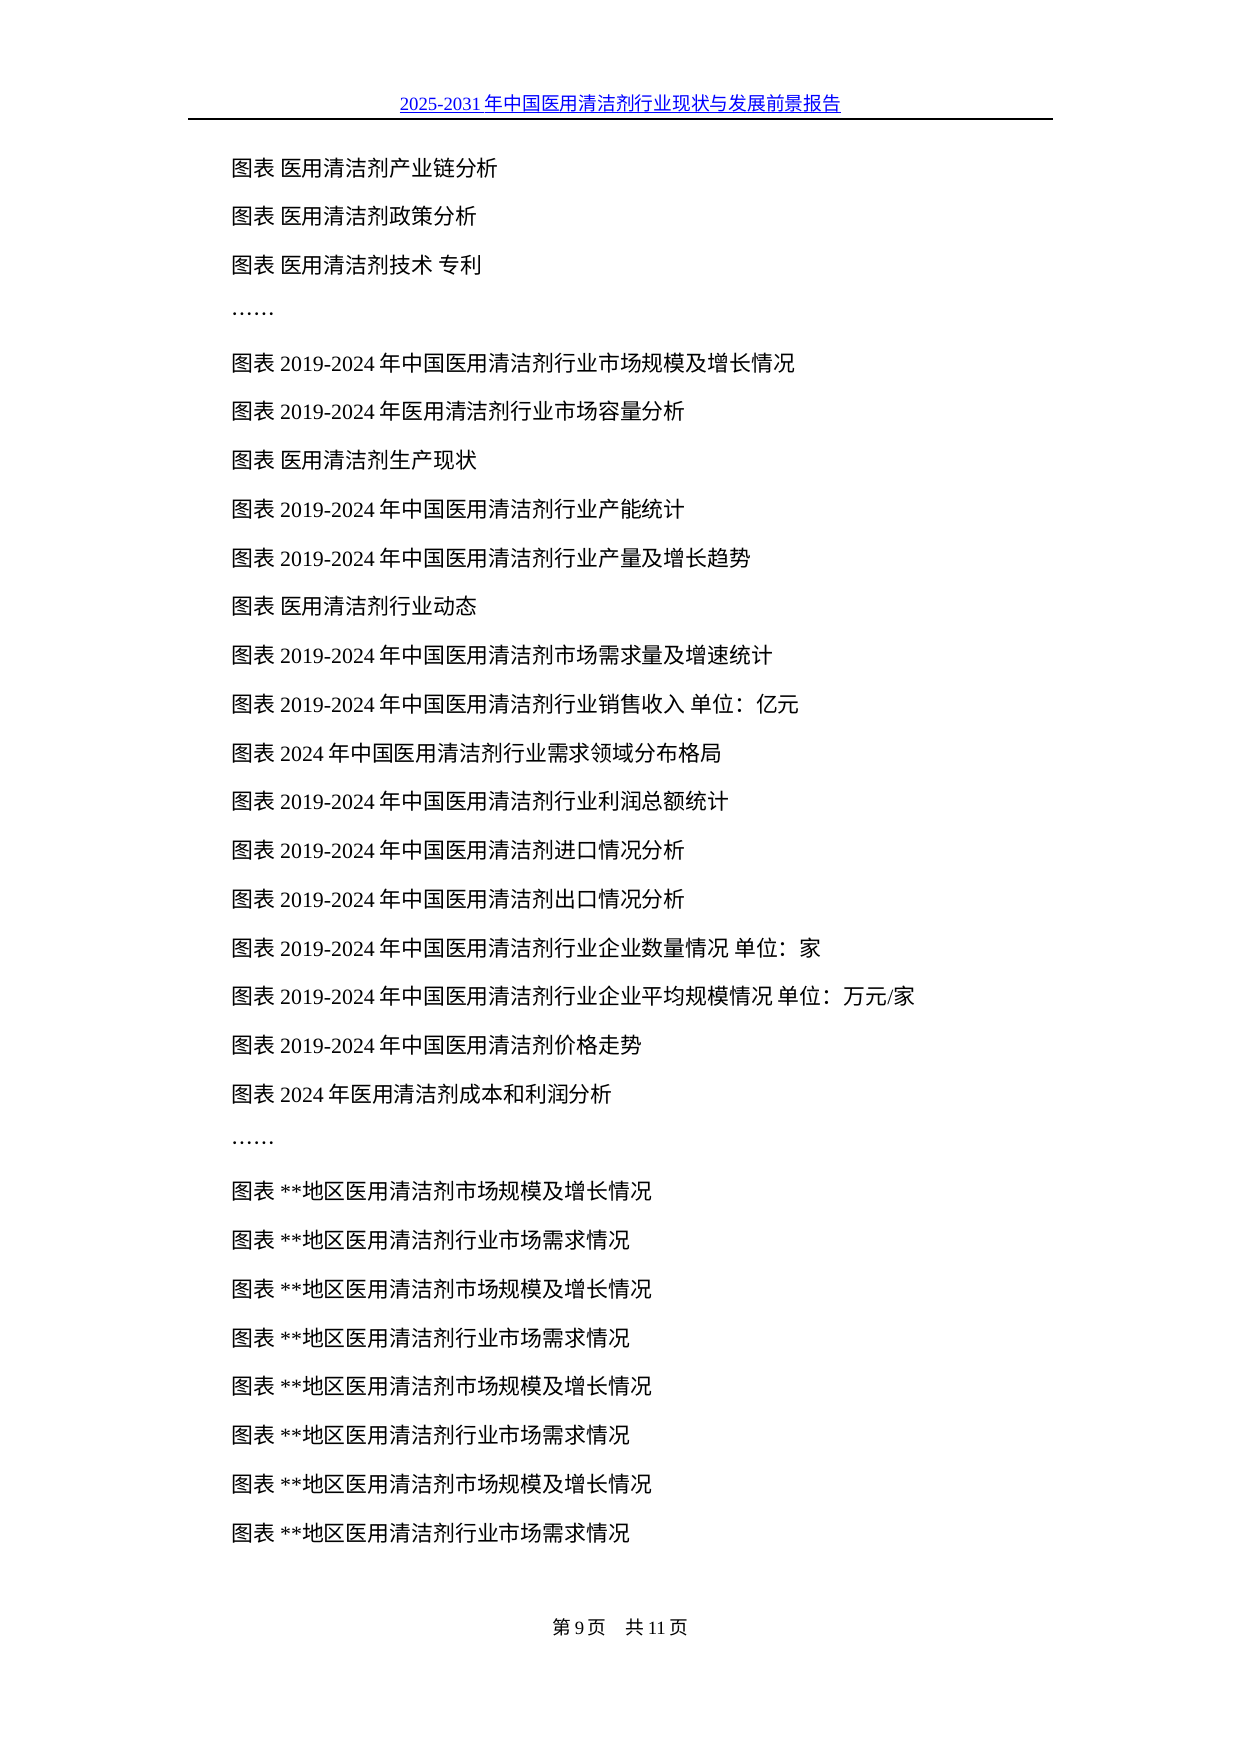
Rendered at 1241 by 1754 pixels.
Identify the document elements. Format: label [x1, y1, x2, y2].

text [187, 150, 1053, 1548]
